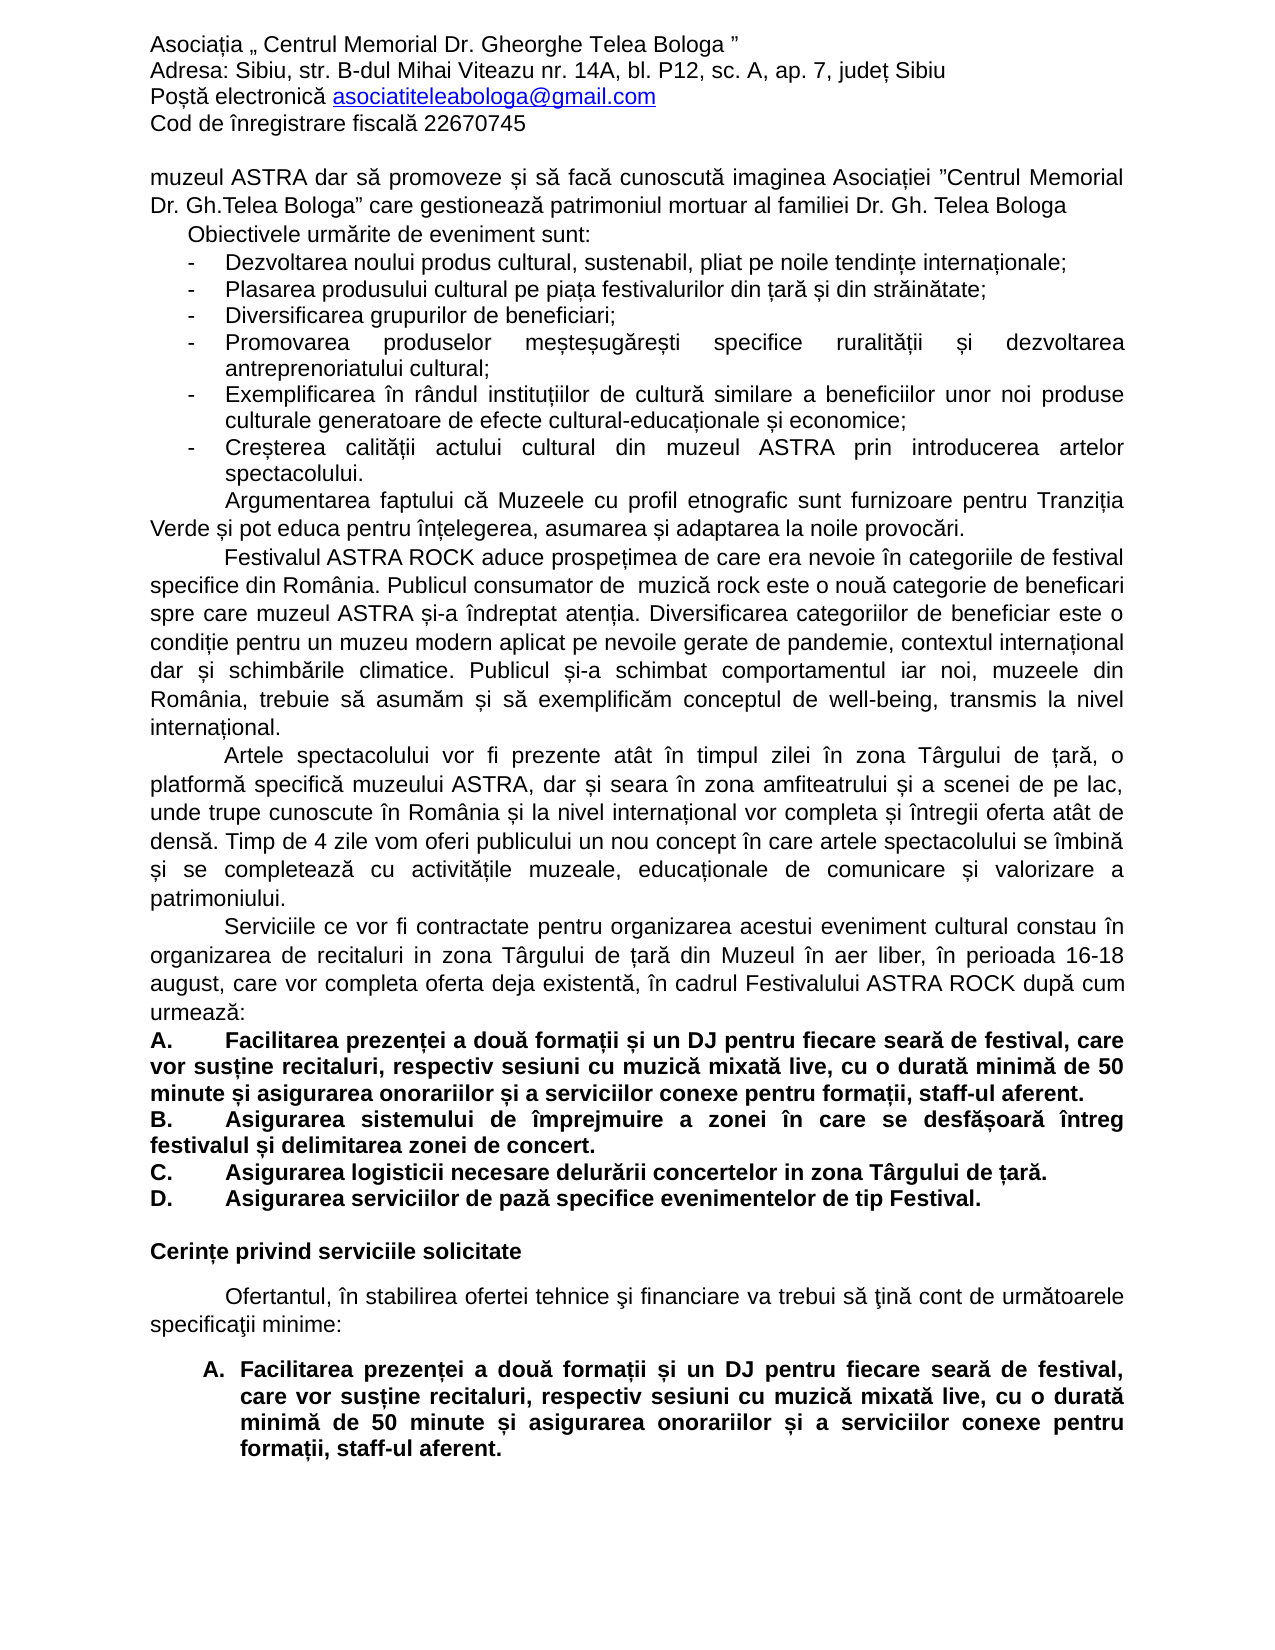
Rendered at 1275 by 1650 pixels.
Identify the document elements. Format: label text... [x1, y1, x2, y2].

text Serviciile ce vor fi contractate pentru organizarea acestui eveniment cultural constau în organizarea de recitaluri in zona Târgului de țară din Muzeul în aer liber, în perioada 16-18 august, care vor completa oferta deja existentă, în cadrul Festivalului ASTRA ROCK după cum urmează: [150, 913, 1125, 1025]
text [150, 164, 1125, 219]
list Promovarea produselor meșteșugărești specifice ruralității și dezvoltarea antreprenoriatului cultural; [187, 328, 1125, 381]
text Ofertantul, în stabilirea ofertei tehnice şi financiare va trebui să ţină cont de următoarele specificaţii minime: [150, 1283, 1125, 1338]
list Diversificarea grupurilor de beneficiari; [187, 302, 1125, 328]
list Asigurarea logisticii necesare delurării concertelor in zona Târgului de țară. [150, 1159, 1125, 1185]
text Cerințe privind serviciile solicitate [150, 1238, 1125, 1264]
list Facilitarea prezenței a două formații și un DJ pentru fiecare seară de festival, care vor susține recitaluri, respectiv sesiuni cu muzică mixată live, cu o durată minimă de 50 minute și asigurarea onorariilor și a serviciilor conexe pentru formații, staff-ul aferent. [202, 1356, 1125, 1462]
list Asigurarea serviciilor de pază specifice evenimentelor de tip Festival. [150, 1185, 1125, 1211]
text Obiectivele urmărite de eveniment sunt: [150, 221, 1125, 247]
text Festivalul ASTRA ROCK aduce prospețimea de care era nevoie în categoriile de festival specifice din România. Publicul consumator de muzică rock este o nouă categorie de beneficari spre care muzeul ASTRA și-a îndreptat atenția. Diversificarea categoriilor de beneficiar este o condiție pentru un muzeu modern aplicat pe nevoile gerate de pandemie, contextul internațional dar și schimbările climatice. Publicul și-a schimbat comportamentul iar noi, muzeele din România, trebuie să asumăm și să exemplificăm conceptul de well-being, transmis la nivel internațional. [150, 543, 1125, 740]
text Artele spectacolului vor fi prezente atât în timpul zilei în zona Târgului de țară, o platformă specifică muzeului ASTRA, dar și seara în zona amfiteatrului și a scenei de pe lac, unde trupe cunoscute în România și la nivel internațional vor completa și întregii oferta atât de densă. Timp de 4 zile vom oferi publicului un nou concept în care artele spectacolului se îmbină și se completează cu activitățile muzeale, educaționale de comunicare și valorizare a patrimoniului. [150, 742, 1125, 911]
list Dezvoltarea noului produs cultural, sustenabil, pliat pe noile tendințe internaționale; [187, 249, 1125, 276]
text Argumentarea faptului că Muzeele cu profil etnografic sunt furnizoare pentru Tranziția Verde și pot educa pentru înțelegerea, asumarea și adaptarea la noile provocări. [150, 487, 1125, 541]
list Plasarea produsului cultural pe piața festivalurilor din țară și din străinătate; [187, 276, 1125, 302]
list Asigurarea sistemului de împrejmuire a zonei în care se desfășoară întreg festivalul și delimitarea zonei de concert. [150, 1106, 1125, 1159]
list Creșterea calității actului cultural din muzeul ASTRA prin introducerea artelor spectacolului. [187, 434, 1125, 487]
list Exemplificarea în rândul instituțiilor de cultură similare a beneficiilor unor noi produse culturale generatoare de efecte cultural-educaționale și economice; [187, 381, 1125, 434]
list Facilitarea prezenței a două formații și un DJ pentru fiecare seară de festival, care vor susține recitaluri, respectiv sesiuni cu muzică mixată live, cu o durată minimă de 50 minute și asigurarea onorariilor și a serviciilor conexe pentru formații, staff-ul aferent. [150, 1027, 1125, 1106]
